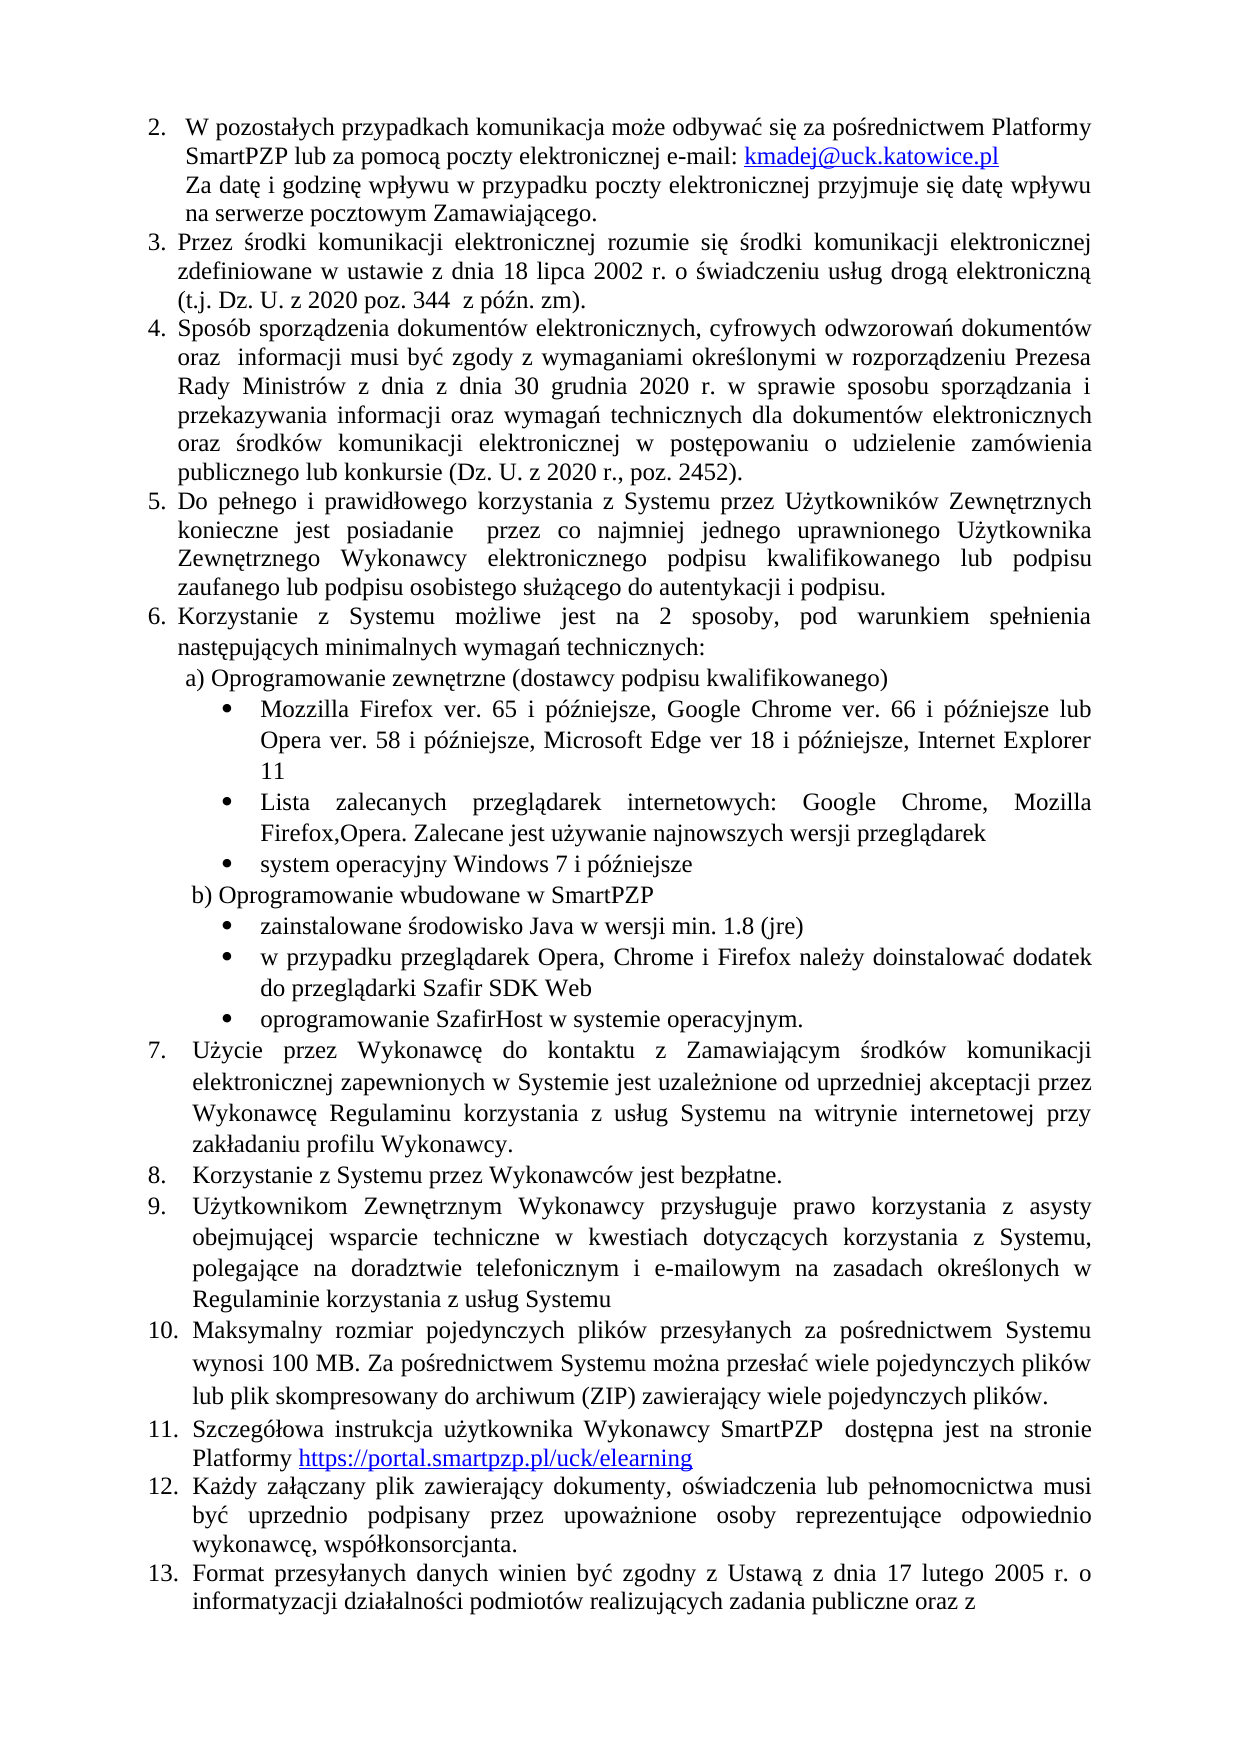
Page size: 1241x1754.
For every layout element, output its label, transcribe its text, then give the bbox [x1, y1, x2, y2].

list Lista zalecanych przeglądarek internetowych: Google Chrome, Mozilla Firefox,Opera. Zalecane jest używanie najnowszych wersji przeglądarek [223, 787, 1092, 847]
list zainstalowane środowisko Java w wersji min. 1.8 (jre) [223, 911, 1092, 940]
list Do pełnego i prawidłowego korzystania z Systemu przez Użytkowników Zewnętrznych konieczne jest posiadanie przez co najmniej jednego uprawnionego Użytkownika Zewnętrznego Wykonawcy elektronicznego podpisu kwalifikowanego lub podpisu zaufanego lub podpisu osobistego służącego do autentykacji i podpisu. [148, 486, 1092, 601]
list Każdy załączany plik zawierający dokumenty, oświadczenia lub pełnomocnictwa musi być uprzednio podpisany przez upoważnione osoby reprezentujące odpowiednio wykonawcę, współkonsorcjanta. [148, 1471, 1092, 1558]
list Mozzilla Firefox ver. 65 i późniejsze, Google Chrome ver. 66 i późniejsze lub Opera ver. 58 i późniejsze, Microsoft Edge ver 18 i późniejsze, Internet Explorer 11 [223, 694, 1092, 785]
list Użycie przez Wykonawcę do kontaktu z Zamawiającym środków komunikacji elektronicznej zapewnionych w Systemie jest uzależnione od uprzedniej akceptacji przez Wykonawcę Regulaminu korzystania z usług Systemu na witrynie internetowej przy zakładaniu profilu Wykonawcy. [148, 1036, 1092, 1157]
list w przypadku przeglądarek Opera, Chrome i Firefox należy doinstalować dodatek do przeglądarki Szafir SDK Web [223, 942, 1092, 1002]
text a) Oprogramowanie zewnętrzne (dostawcy podpisu kwalifikowanego) [185, 663, 1092, 692]
list Korzystanie z Systemu możliwe jest na 2 sposoby, pod warunkiem spełnienia następujących minimalnych wymagań technicznych: [148, 601, 1092, 661]
list Za datę i godzinę wpływu w przypadku poczty elektronicznej przyjmuje się datę wpływu na serwerze pocztowym Zamawiającego. [185, 170, 1092, 227]
list Sposób sporządzenia dokumentów elektronicznych, cyfrowych odwzorowań dokumentów oraz informacji musi być zgody z wymaganiami określonymi w rozporządzeniu Prezesa Rady Ministrów z dnia z dnia 30 grudnia 2020 r. w sprawie sposobu sporządzania i przekazywania informacji oraz wymagań technicznych dla dokumentów elektronicznych oraz środków komunikacji elektronicznej w postępowaniu o udzielenie zamówienia publicznego lub konkursie (Dz. U. z 2020 r., poz. 2452). [148, 313, 1092, 486]
list Maksymalny rozmiar pojedynczych plików przesyłanych za pośrednictwem Systemu wynosi 100 MB. Za pośrednictwem Systemu można przesłać wiele pojedynczych plików lub plik skompresowany do archiwum (ZIP) zawierający wiele pojedynczych plików. [148, 1315, 1092, 1410]
list Przez środki komunikacji elektronicznej rozumie się środki komunikacji elektronicznej zdefiniowane w ustawie z dnia 18 lipca 2002 r. o świadczeniu usług drogą elektroniczną (t.j. Dz. U. z 2020 poz. 344 z późn. zm). [148, 227, 1092, 313]
list Użytkownikom Zewnętrznym Wykonawcy przysługuje prawo korzystania z asysty obejmującej wsparcie techniczne w kwestiach dotyczących korzystania z Systemu, polegające na doradztwie telefonicznym i e-mailowym na zasadach określonych w Regulaminie korzystania z usług Systemu [148, 1191, 1092, 1313]
list Format przesyłanych danych winien być zgodny z Ustawą z dnia 17 lutego 2005 r. o informatyzacji działalności podmiotów realizujących zadania publiczne oraz z [148, 1558, 1092, 1615]
list Szczegółowa instrukcja użytkownika Wykonawcy SmartPZP dostępna jest na stronie Platformy https://portal.smartpzp.pl/uck/elearning [148, 1414, 1092, 1471]
list oprogramowanie SzafirHost w systemie operacyjnym. [223, 1004, 1092, 1033]
list system operacyjny Windows 7 i późniejsze [223, 849, 1092, 878]
list W pozostałych przypadkach komunikacja może odbywać się za pośrednictwem Platformy SmartPZP lub za pomocą poczty elektronicznej e-mail: kmadej@uck.katowice.pl [148, 112, 1092, 170]
text b) Oprogramowanie wbudowane w SmartPZP [148, 880, 1092, 909]
list Korzystanie z Systemu przez Wykonawców jest bezpłatne. [148, 1160, 1092, 1188]
